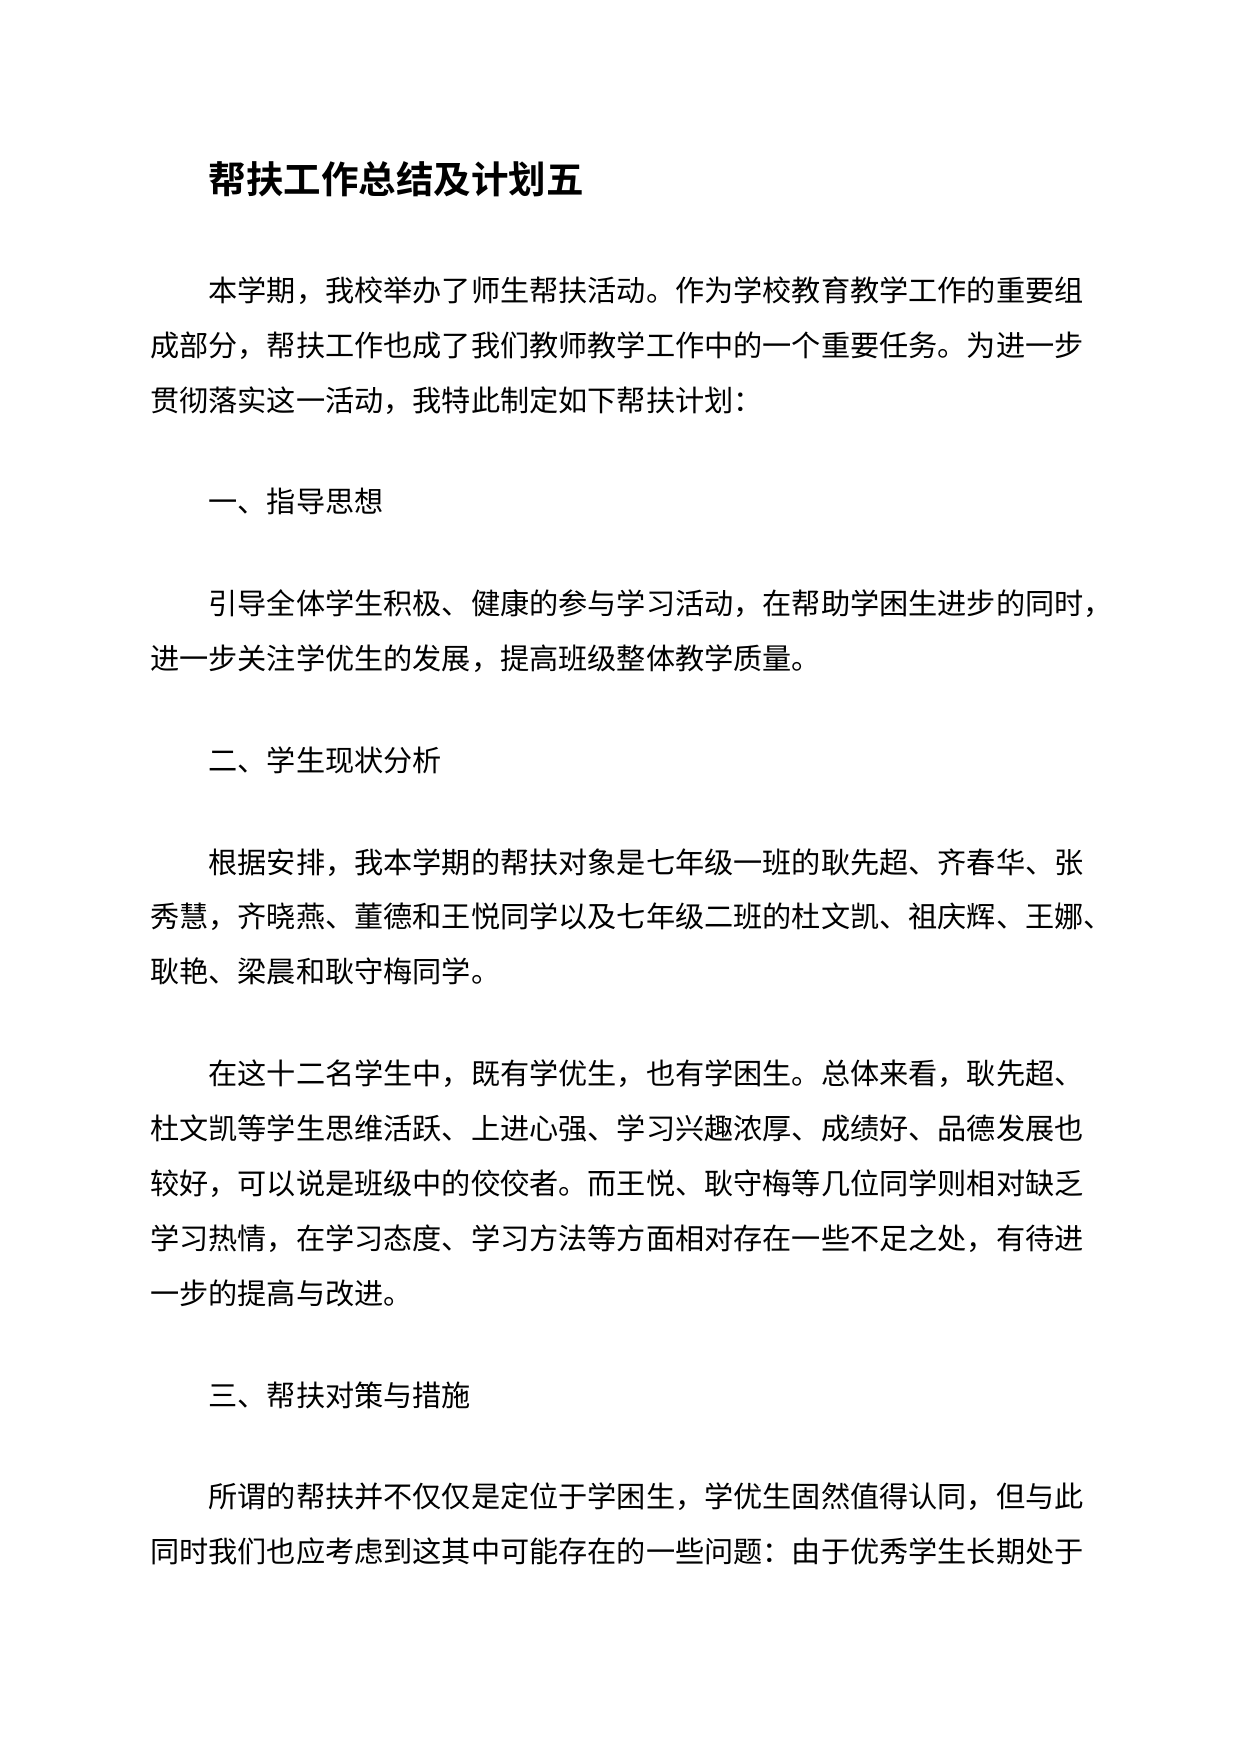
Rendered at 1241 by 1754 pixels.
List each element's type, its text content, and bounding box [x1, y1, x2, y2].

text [150, 1474, 1090, 1571]
text 三、帮扶对策与措施 [150, 1372, 1090, 1414]
text 二、学生现状分析 [150, 737, 1090, 780]
text 本学期，我校举办了师生帮扶活动。作为学校教育教学工作的重要组成部分，帮扶工作也成了我们教师教学工作中的一个重要任务。为进一步贯彻落实这一活动，我特此制定如下帮扶计划： [150, 267, 1090, 419]
text 根据安排，我本学期的帮扶对象是七年级一班的耿先超、齐春华、张秀慧，齐晓燕、董德和王悦同学以及七年级二班的杜文凯、祖庆辉、王娜、耿艳、梁晨和耿守梅同学。 [150, 839, 1090, 991]
text 引导全体学生积极、健康的参与学习活动，在帮助学困生进步的同时，进一步关注学优生的发展，提高班级整体教学质量。 [150, 581, 1090, 678]
text 一、指导思想 [150, 479, 1090, 521]
text 帮扶工作总结及计划五 [150, 150, 1090, 204]
text 在这十二名学生中，既有学优生，也有学困生。总体来看，耿先超、杜文凯等学生思维活跃、上进心强、学习兴趣浓厚、成绩好、品德发展也较好，可以说是班级中的佼佼者。而王悦、耿守梅等几位同学则相对缺乏学习热情，在学习态度、学习方法等方面相对存在一些不足之处，有待进一步的提高与改进。 [150, 1051, 1090, 1313]
